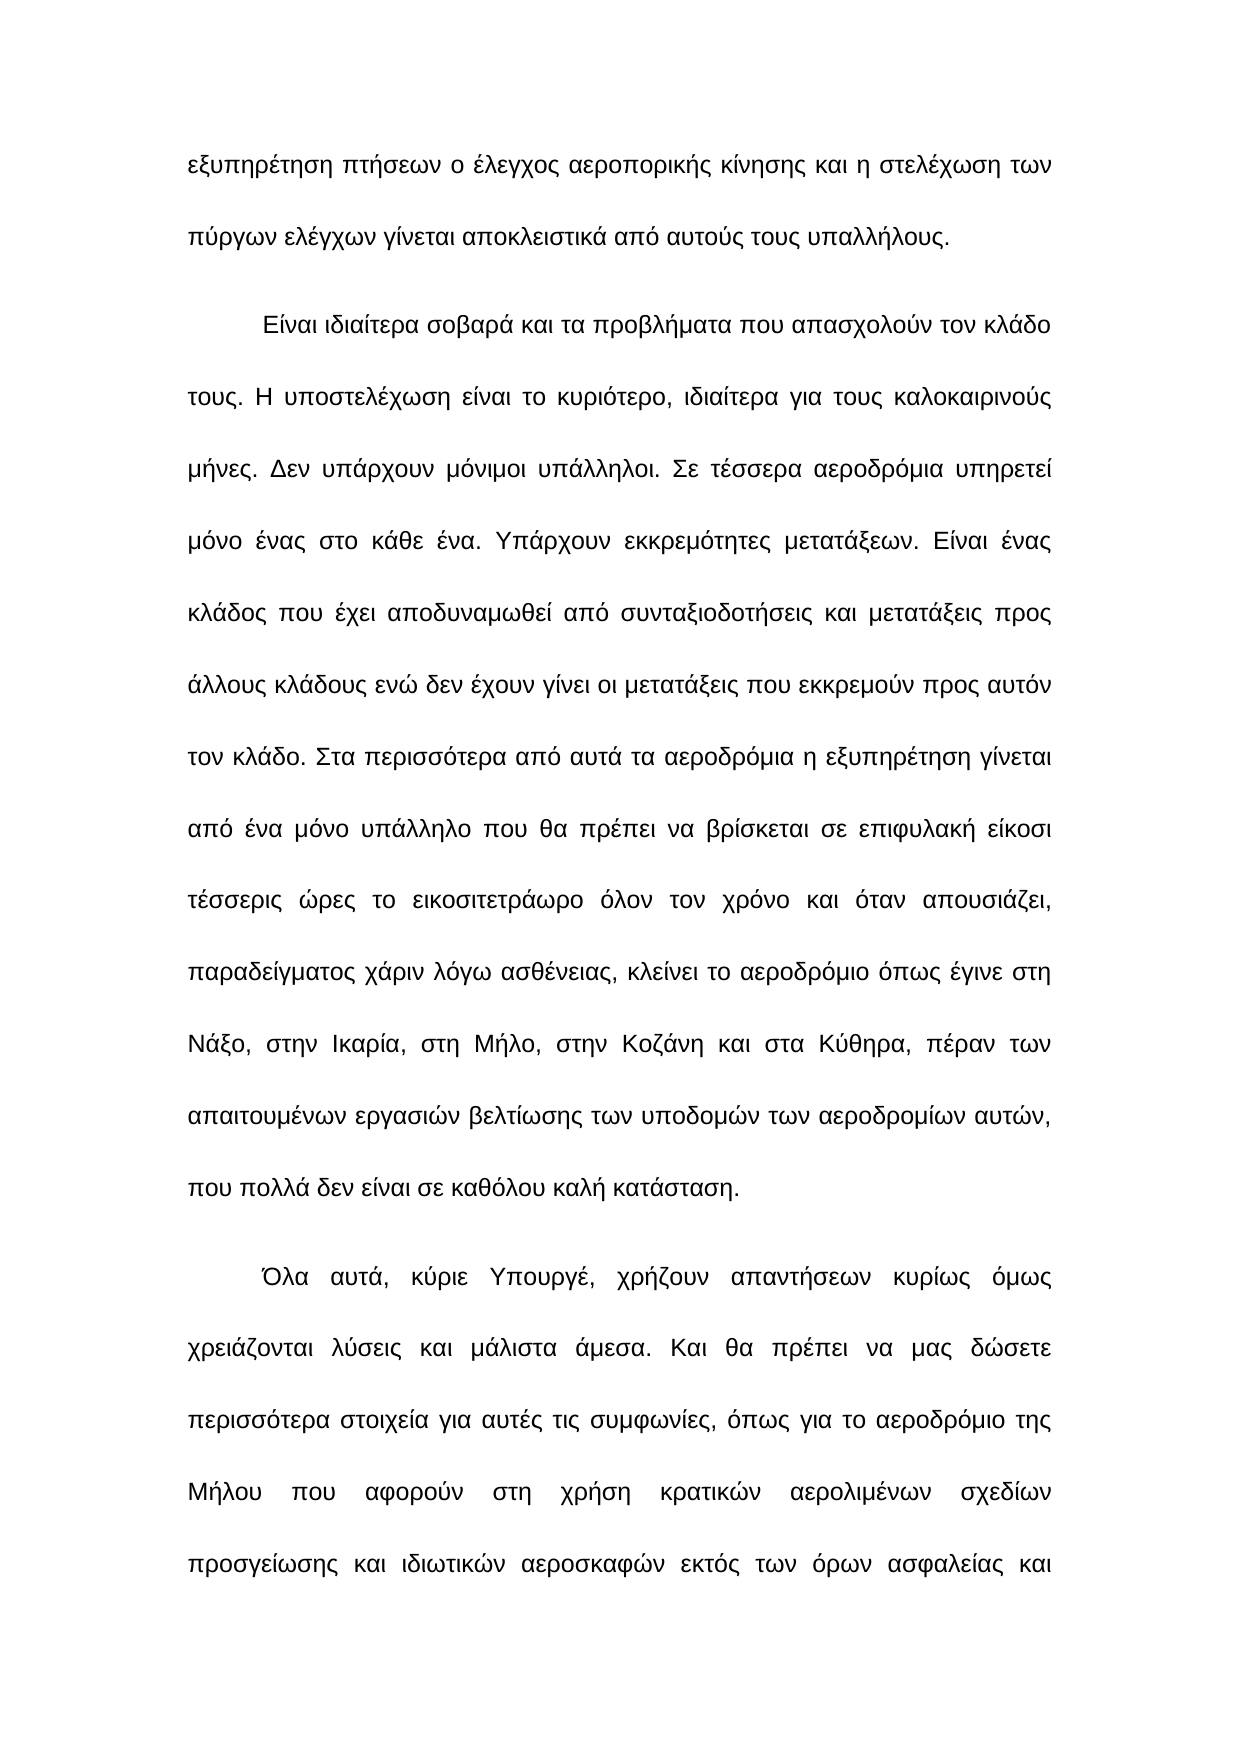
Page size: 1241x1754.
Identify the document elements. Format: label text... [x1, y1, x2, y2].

text Είναι ιδιαίτερα σοβαρά και τα προβλήματα που απασχολούν τον κλάδο τους. Η υποστελέχωση είναι το κυριότερο, ιδιαίτερα για τους καλοκαιρινούς μήνες. Δεν υπάρχουν μόνιμοι υπάλληλοι. Σε τέσσερα αεροδρόμια υπηρετεί μόνο ένας στο κάθε ένα. Υπάρχουν εκκρεμότητες μετατάξεων. Είναι ένας κλάδος που έχει αποδυναμωθεί από συνταξιοδοτήσεις και μετατάξεις προς άλλους κλάδους ενώ δεν έχουν γίνει οι μετατάξεις που εκκρεμούν προς αυτόν τον κλάδο. Στα περισσότερα από αυτά τα αεροδρόμια η εξυπηρέτηση γίνεται από ένα μόνο υπάλληλο που θα πρέπει να βρίσκεται σε επιφυλακή είκοσι τέσσερις ώρες το εικοσιτετράωρο όλον τον χρόνο και όταν απουσιάζει, παραδείγματος χάριν λόγω ασθένειας, κλείνει το αεροδρόμιο όπως έγινε στη Νάξο, στην Ικαρία, στη Μήλο, στην Κοζάνη και στα Κύθηρα, πέραν των απαιτουμένων εργασιών βελτίωσης των υποδομών των αεροδρομίων αυτών, που πολλά δεν είναι σε καθόλου καλή κατάσταση. [187, 310, 1053, 1202]
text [187, 1261, 1053, 1578]
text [187, 150, 1053, 251]
